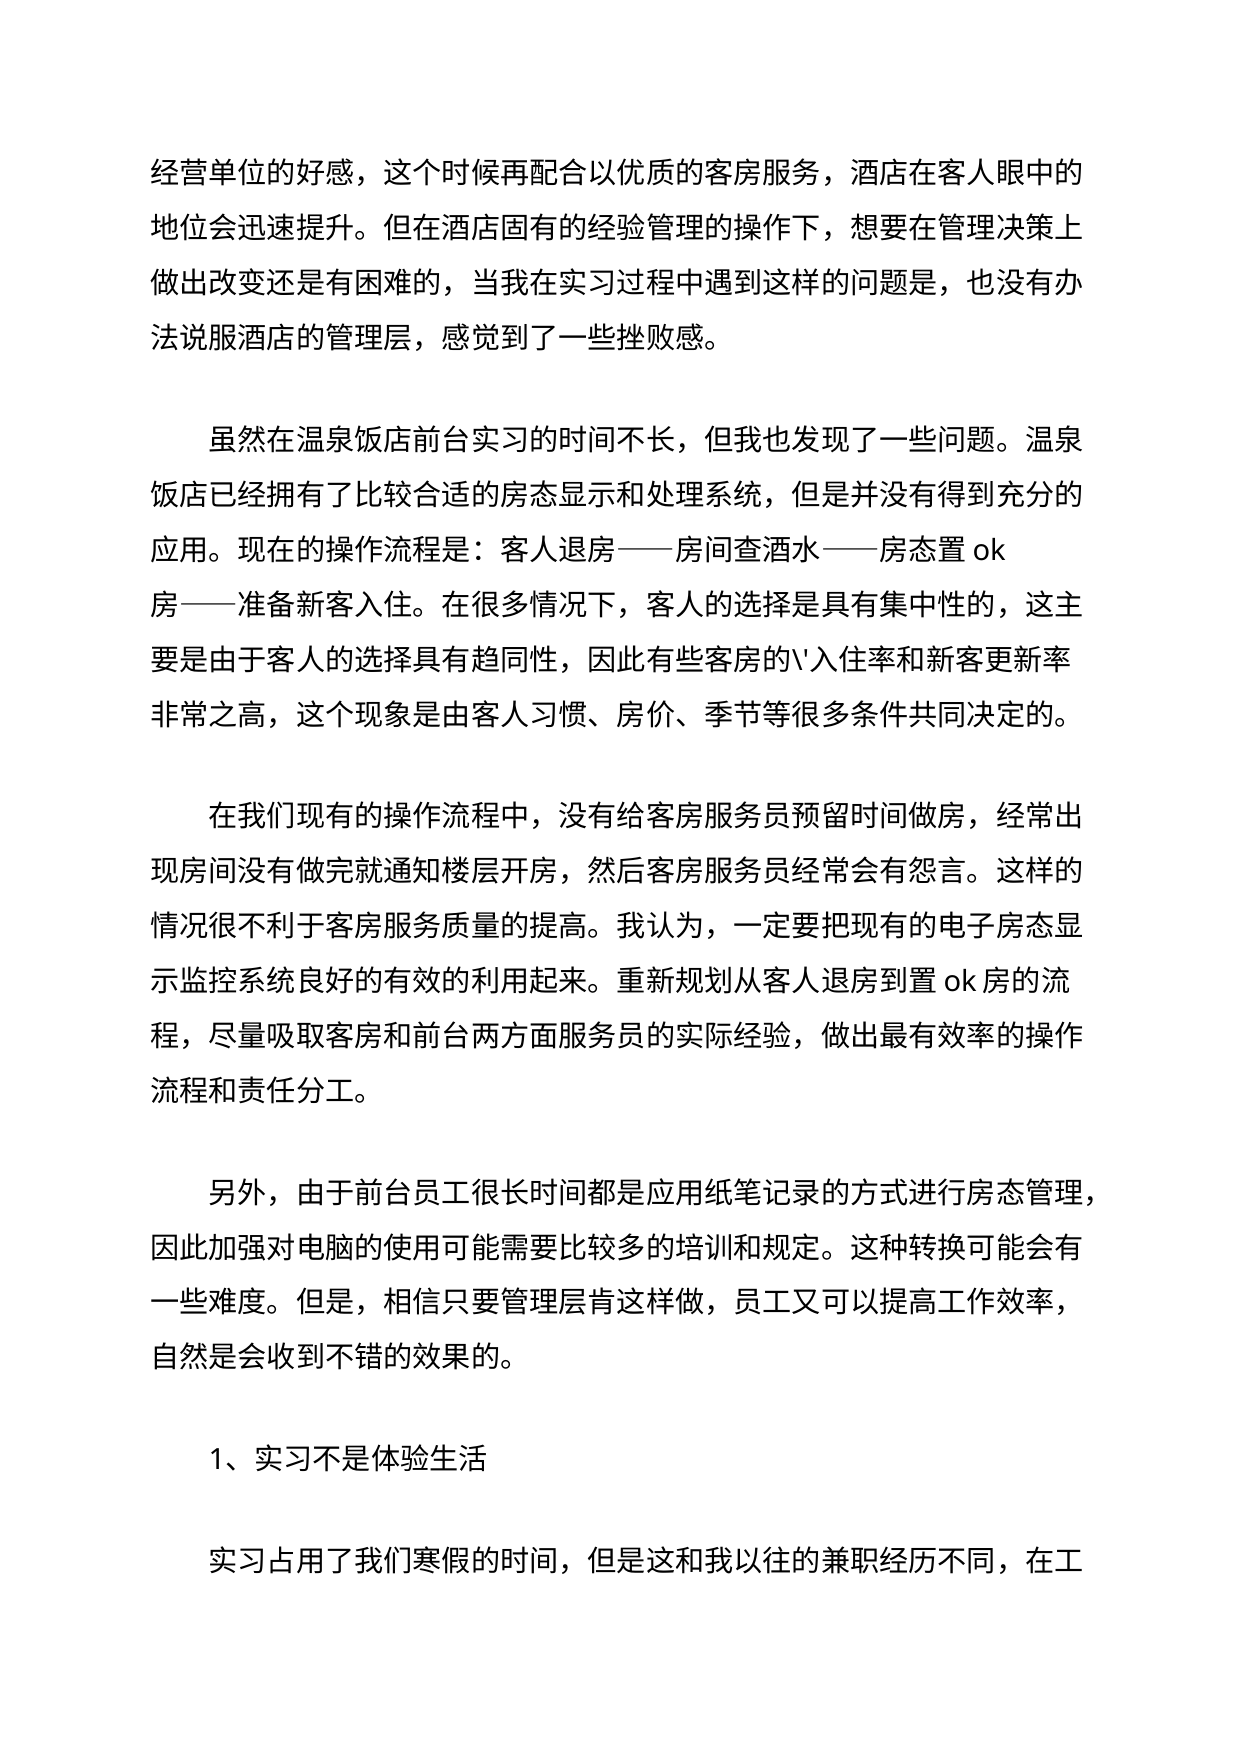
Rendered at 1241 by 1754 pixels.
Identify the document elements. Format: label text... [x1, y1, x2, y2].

text 虽然在温泉饭店前台实习的时间不长，但我也发现了一些问题。温泉饭店已经拥有了比较合适的房态显示和处理系统，但是并没有得到充分的应用。现在的操作流程是：客人退房――房间查酒水――房态置ok房――准备新客入住。在很多情况下，客人的选择是具有集中性的，这主要是由于客人的选择具有趋同性，因此有些客房的\'入住率和新客更新率非常之高，这个现象是由客人习惯、房价、季节等很多条件共同决定的。 [150, 416, 1090, 733]
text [150, 1538, 1090, 1580]
text 1、实习不是体验生活 [150, 1436, 1090, 1478]
text 在我们现有的操作流程中，没有给客房服务员预留时间做房，经常出现房间没有做完就通知楼层开房，然后客房服务员经常会有怨言。这样的情况很不利于客房服务质量的提高。我认为，一定要把现有的电子房态显示监控系统良好的有效的利用起来。重新规划从客人退房到置ok房的流程，尽量吸取客房和前台两方面服务员的实际经验，做出最有效率的操作流程和责任分工。 [150, 793, 1090, 1110]
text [150, 150, 1090, 357]
text 另外，由于前台员工很长时间都是应用纸笔记录的方式进行房态管理，因此加强对电脑的使用可能需要比较多的培训和规定。这种转换可能会有一些难度。但是，相信只要管理层肯这样做，员工又可以提高工作效率，自然是会收到不错的效果的。 [150, 1169, 1090, 1376]
